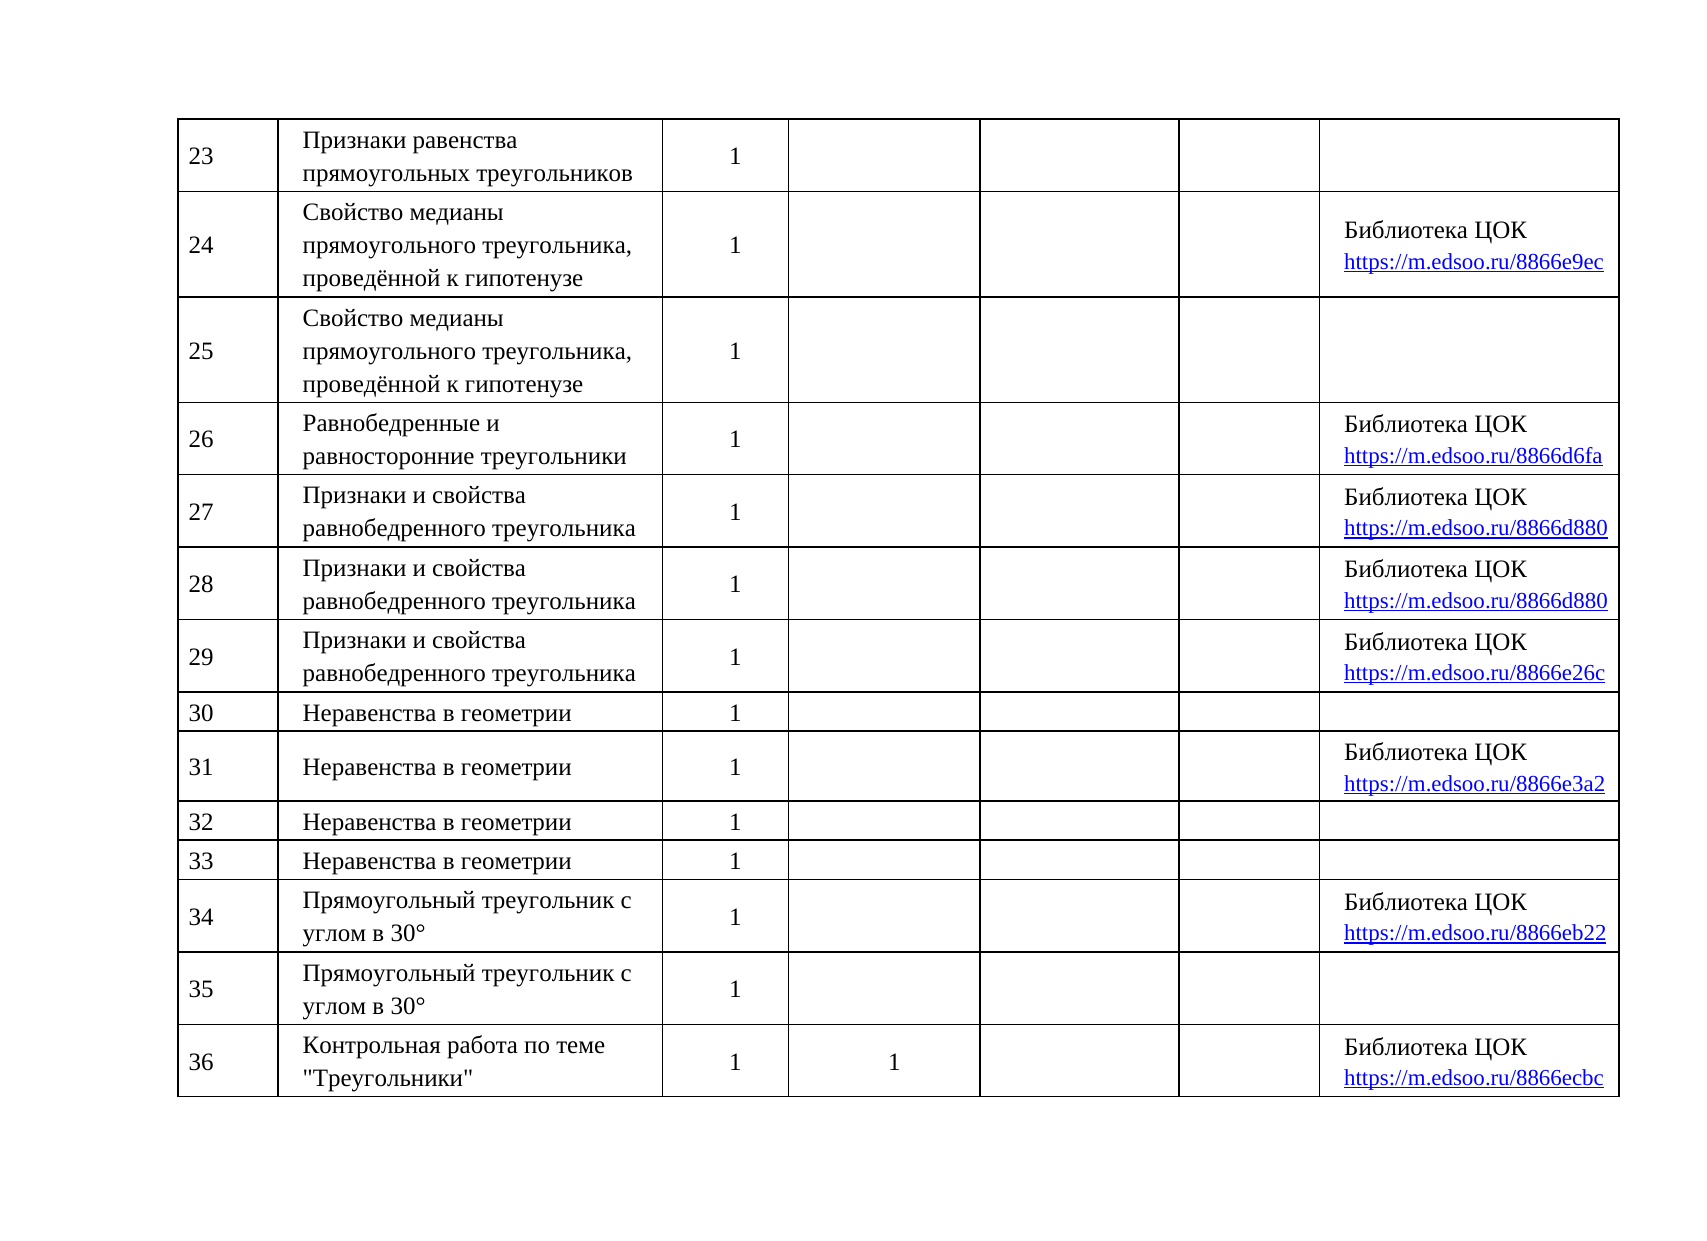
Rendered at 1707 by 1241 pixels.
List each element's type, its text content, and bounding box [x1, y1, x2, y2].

table_cell [981, 298, 1178, 401]
table_cell [1180, 475, 1319, 546]
table_cell [1320, 802, 1618, 839]
table_cell [789, 732, 979, 800]
table_cell [789, 548, 979, 618]
table_cell Признаки и свойства равнобедренного треугольника [279, 548, 662, 618]
table_cell Библиотека ЦОК https://m.edsoo.ru/8866ecbc [1320, 1025, 1618, 1096]
table_cell [1180, 548, 1319, 618]
table_cell 30 [179, 693, 277, 730]
table_cell [981, 841, 1178, 879]
table_cell 29 [179, 620, 277, 691]
table_cell 1 [663, 298, 788, 401]
table_cell [789, 802, 979, 839]
table_cell [789, 298, 979, 401]
table_cell 1 [663, 1025, 788, 1096]
table_cell [789, 475, 979, 546]
table_cell Контрольная работа по теме "Треугольники" [279, 1025, 662, 1096]
table_cell 1 [663, 403, 788, 474]
table_cell [789, 120, 979, 191]
table_cell 1 [663, 953, 788, 1023]
table_cell 28 [179, 548, 277, 618]
table_cell 27 [179, 475, 277, 546]
table_cell 1 [663, 192, 788, 296]
table_cell [1180, 403, 1319, 474]
table_cell [981, 403, 1178, 474]
table_cell 23 [179, 120, 277, 191]
table_cell Неравенства в геометрии [279, 732, 662, 800]
table_cell [1180, 802, 1319, 839]
table_cell [981, 732, 1178, 800]
table_cell 35 [179, 953, 277, 1023]
table_cell [981, 548, 1178, 618]
table_cell [981, 1025, 1178, 1096]
table_cell [1180, 693, 1319, 730]
table_cell [981, 802, 1178, 839]
table_cell [981, 953, 1178, 1023]
table_cell Библиотека ЦОК https://m.edsoo.ru/8866d880 [1320, 548, 1618, 618]
table_cell [1180, 841, 1319, 879]
table_cell Библиотека ЦОК https://m.edsoo.ru/8866e9ec [1320, 192, 1618, 296]
table_cell Равнобедренные и равносторонние треугольники [279, 403, 662, 474]
table_cell Прямоугольный треугольник с углом в 30° [279, 880, 662, 951]
table_cell Неравенства в геометрии [279, 841, 662, 879]
table_cell [1320, 693, 1618, 730]
table_cell [789, 880, 979, 951]
table_cell Библиотека ЦОК https://m.edsoo.ru/8866d880 [1320, 475, 1618, 546]
table_cell [789, 693, 979, 730]
table_cell Библиотека ЦОК https://m.edsoo.ru/8866eb22 [1320, 880, 1618, 951]
table_cell 1 [789, 1025, 979, 1096]
table_cell 1 [663, 548, 788, 618]
table_cell [981, 620, 1178, 691]
table_cell 1 [663, 120, 788, 191]
table_cell 26 [179, 403, 277, 474]
table_cell 1 [663, 802, 788, 839]
table_cell Прямоугольный треугольник с углом в 30° [279, 953, 662, 1023]
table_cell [279, 120, 662, 191]
table_cell Неравенства в геометрии [279, 802, 662, 839]
table_cell [981, 192, 1178, 296]
table_cell [1180, 1025, 1319, 1096]
table_cell Неравенства в геометрии [279, 693, 662, 730]
table_cell Свойство медианы прямоугольного треугольника, проведённой к гипотенузе [279, 192, 662, 296]
table_cell 33 [179, 841, 277, 879]
table_cell [1180, 298, 1319, 401]
table_cell 36 [179, 1025, 277, 1096]
table_cell [981, 880, 1178, 951]
table_cell [1320, 841, 1618, 879]
table_cell 1 [663, 841, 788, 879]
table_cell [1180, 953, 1319, 1023]
table_cell 1 [663, 475, 788, 546]
table_cell [1180, 120, 1319, 191]
table_cell [789, 953, 979, 1023]
table_cell [789, 192, 979, 296]
table_cell [789, 620, 979, 691]
table_cell [789, 403, 979, 474]
table_cell [1180, 192, 1319, 296]
table_cell 1 [663, 693, 788, 730]
table_cell 1 [663, 732, 788, 800]
table_cell [981, 120, 1178, 191]
table_cell Признаки и свойства равнобедренного треугольника [279, 475, 662, 546]
table_cell [789, 841, 979, 879]
table_cell Свойство медианы прямоугольного треугольника, проведённой к гипотенузе [279, 298, 662, 401]
table_cell 34 [179, 880, 277, 951]
table_cell 1 [663, 880, 788, 951]
table_cell 25 [179, 298, 277, 401]
table_cell [1180, 620, 1319, 691]
table_cell Признаки и свойства равнобедренного треугольника [279, 620, 662, 691]
table_cell [981, 693, 1178, 730]
table_cell Библиотека ЦОК https://m.edsoo.ru/8866e26c [1320, 620, 1618, 691]
table_cell [1180, 732, 1319, 800]
table_cell 24 [179, 192, 277, 296]
table_cell [1320, 298, 1618, 401]
table_cell [981, 475, 1178, 546]
table_cell [1320, 953, 1618, 1023]
table_cell 1 [663, 620, 788, 691]
table_cell [1320, 120, 1618, 191]
table_cell [1180, 880, 1319, 951]
table_cell Библиотека ЦОК https://m.edsoo.ru/8866e3a2 [1320, 732, 1618, 800]
table_cell 32 [179, 802, 277, 839]
table_cell 31 [179, 732, 277, 800]
table_cell Библиотека ЦОК https://m.edsoo.ru/8866d6fa [1320, 403, 1618, 474]
